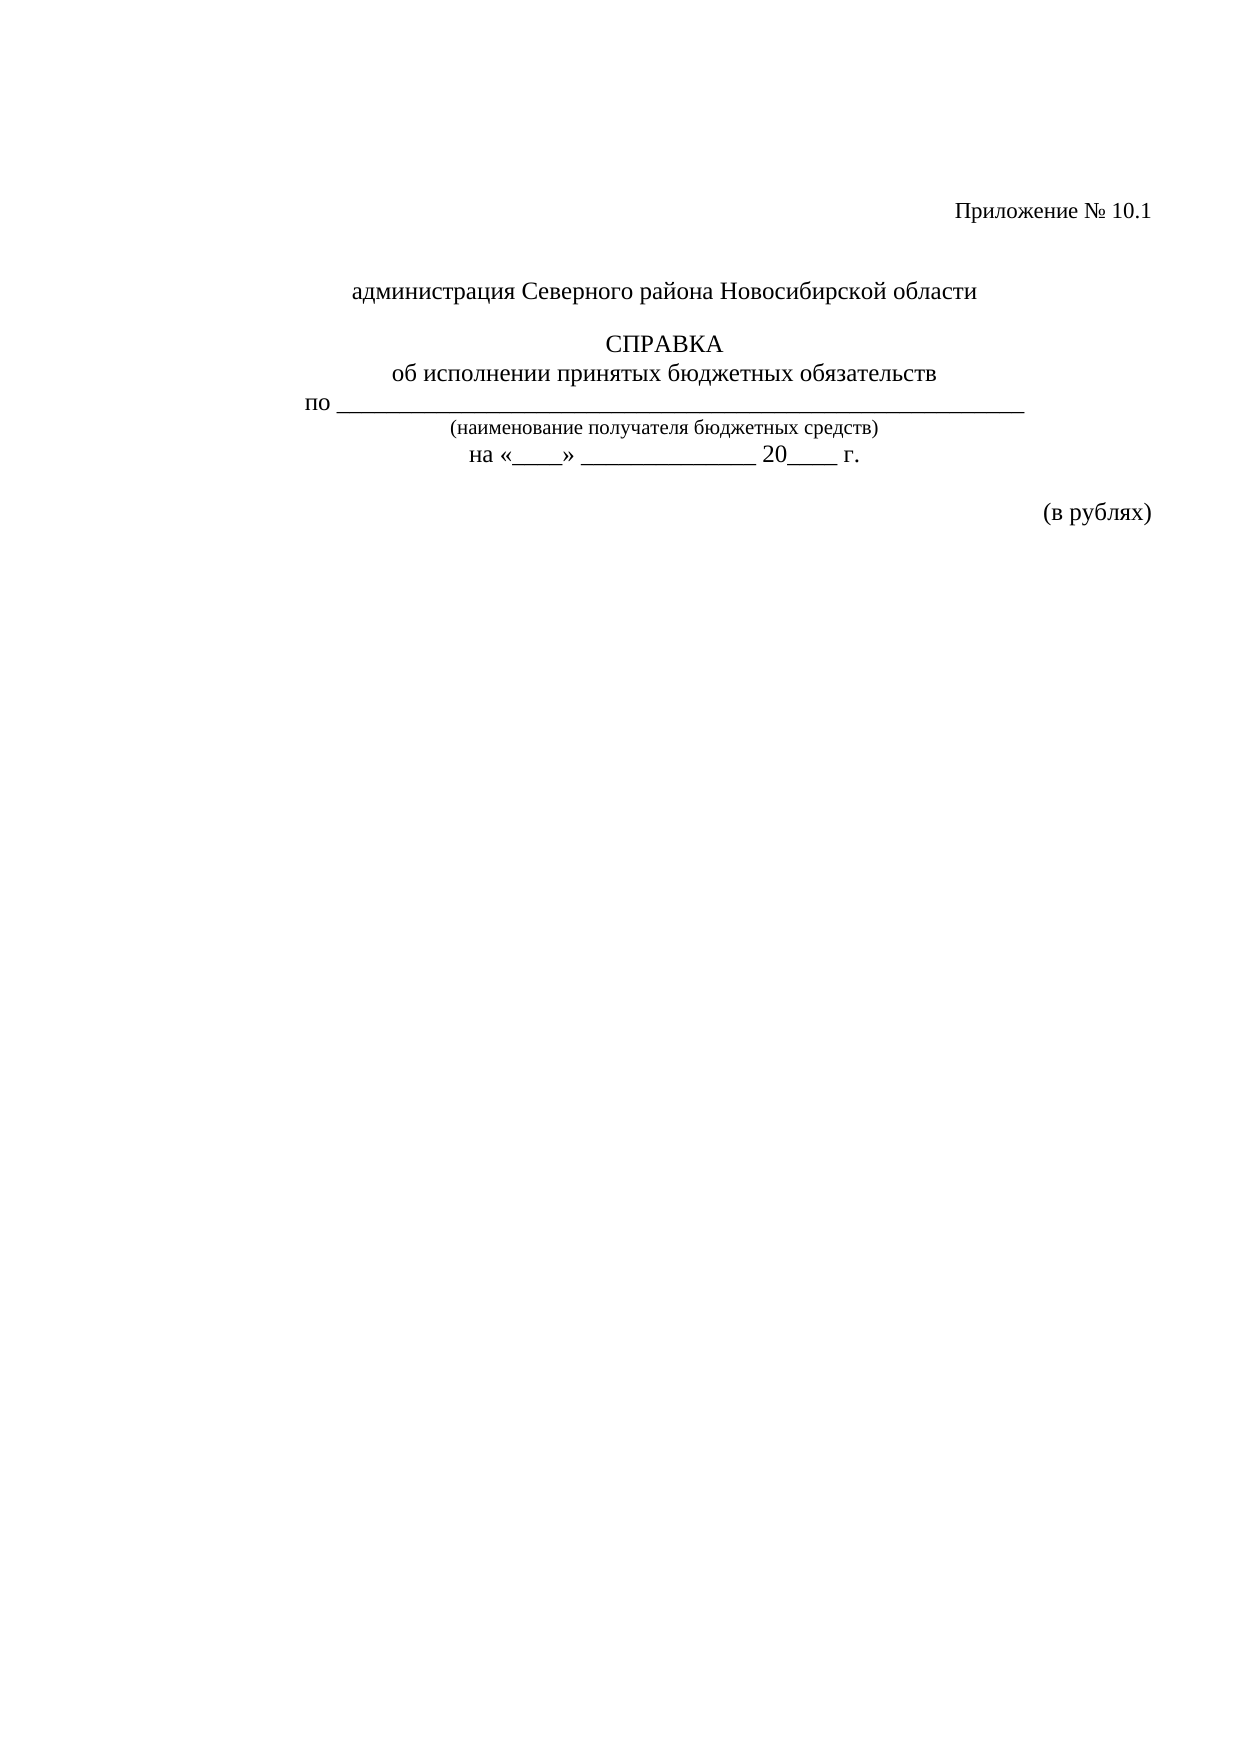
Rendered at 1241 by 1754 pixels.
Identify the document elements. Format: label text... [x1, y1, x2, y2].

text (в рублях) [177, 497, 1152, 526]
text на «____» ______________ 20____ г. [177, 439, 1152, 468]
text об исполнении принятых бюджетных обязательств [177, 358, 1152, 387]
text администрация Северного района Новосибирской области [177, 276, 1152, 305]
text Приложение № 10.1 [177, 197, 1152, 223]
text СПРАВКА [177, 329, 1152, 358]
text (наименование получателя бюджетных средств) [177, 415, 1152, 439]
text по _______________________________________________________ [177, 387, 1152, 415]
